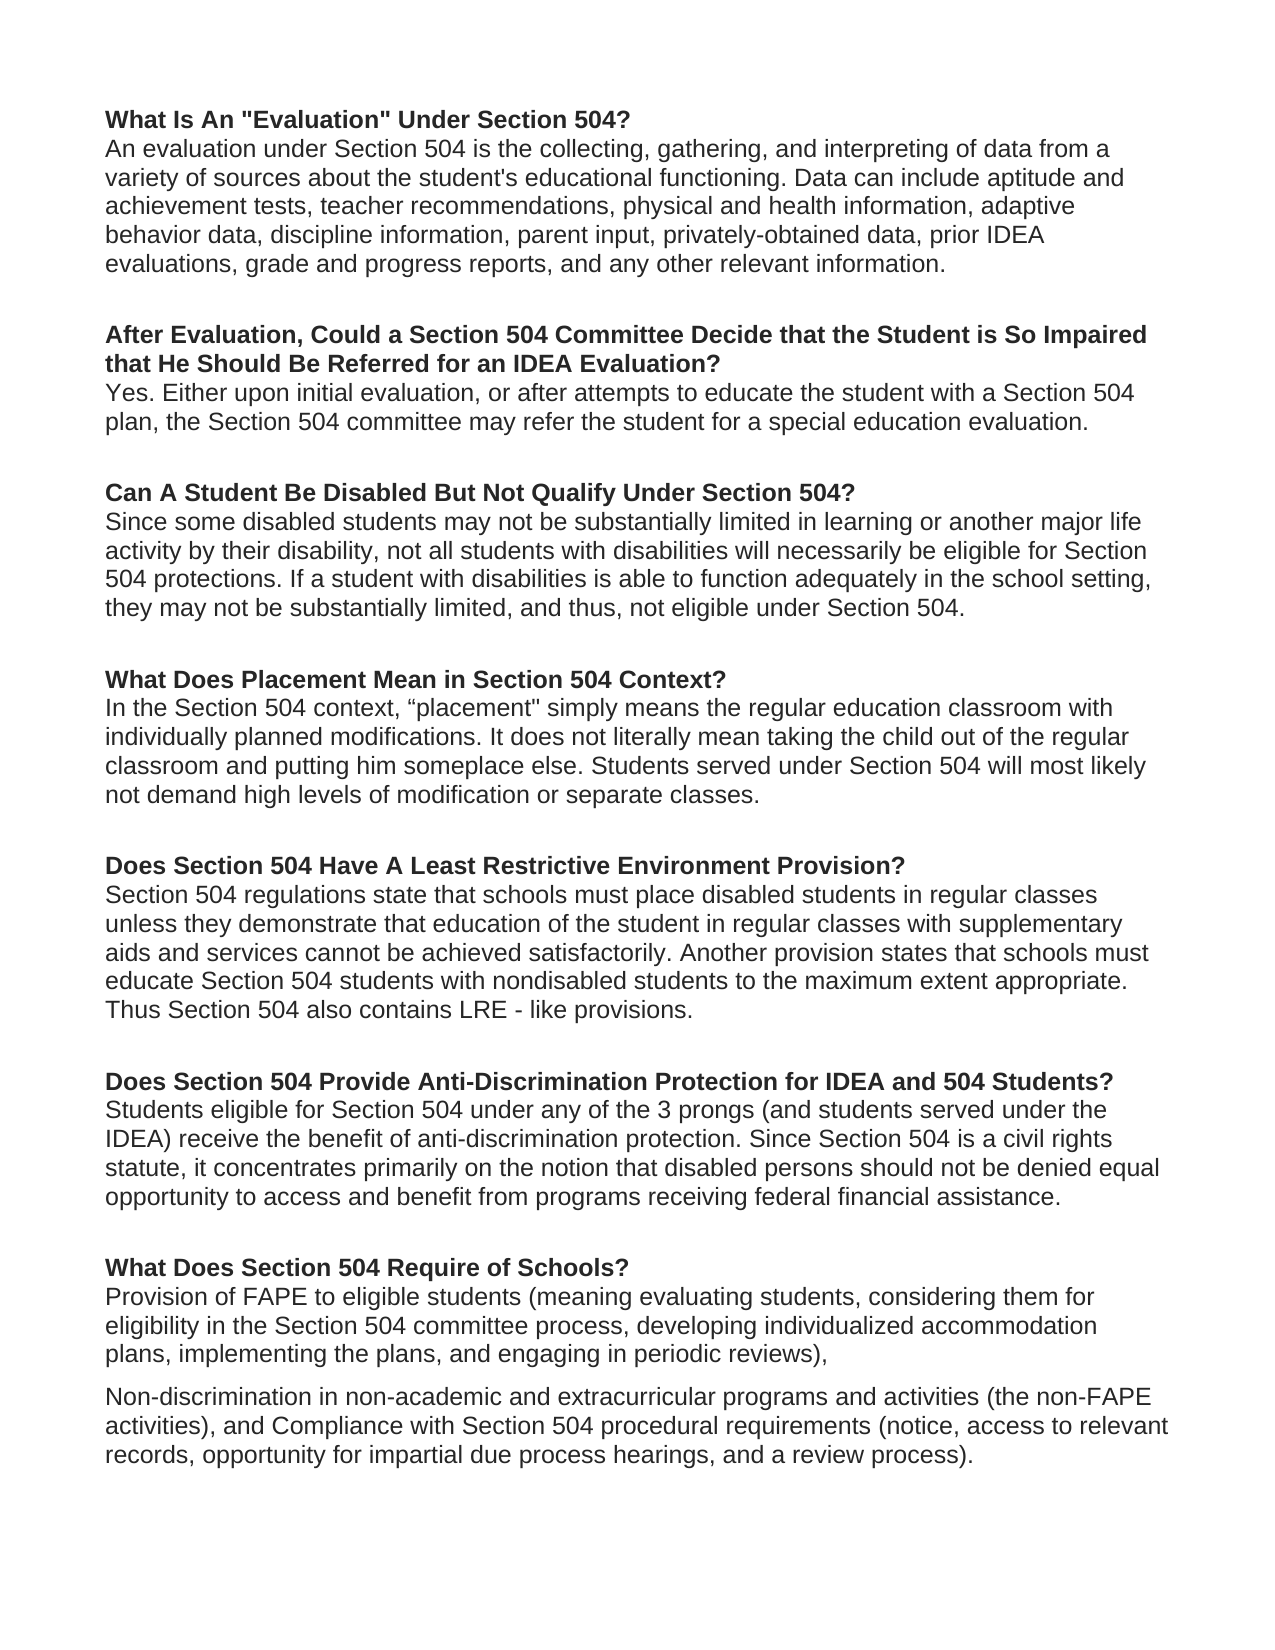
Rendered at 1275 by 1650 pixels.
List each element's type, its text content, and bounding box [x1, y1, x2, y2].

text Provision of FAPE to eligible students (meaning evaluating students, considering them for eligibility in the Section 504 committee process, developing individualized accommodation plans, implementing the plans, and engaging in periodic reviews), [105, 1282, 1170, 1368]
text Yes. Either upon initial evaluation, or after attempts to educate the student with a Section 504 plan, the Section 504 committee may refer the student for a special education evaluation. [105, 378, 1170, 435]
text Section 504 regulations state that schools must place disabled students in regular classes unless they demonstrate that education of the student in regular classes with supplementary aids and services cannot be achieved satisfactorily. Another provision states that schools must educate Section 504 students with nondisabled students to the maximum extent appropriate. Thus Section 504 also contains LRE - like provisions. [105, 880, 1170, 1024]
text What Does Placement Mean in Section 504 Context? [105, 665, 1170, 693]
text After Evaluation, Could a Section 504 Committee Decide that the Student is So Impaired that He Should Be Referred for an IDEA Evaluation? [105, 320, 1170, 378]
text Students eligible for Section 504 under any of the 3 prongs (and students served under the IDEA) receive the benefit of anti-discrimination protection. Since Section 504 is a civil rights statute, it concentrates primarily on the notion that disabled persons should not be denied equal opportunity to access and benefit from programs receiving federal financial assistance. [105, 1095, 1170, 1210]
text Does Section 504 Have A Least Restrictive Environment Provision? [105, 851, 1170, 880]
text Can A Student Be Disabled But Not Qualify Under Section 504? [105, 478, 1170, 507]
text Non-discrimination in non-academic and extracurricular programs and activities (the non-FAPE activities), and Compliance with Section 504 procedural requirements (notice, access to relevant records, opportunity for impartial due process hearings, and a review process). [105, 1382, 1170, 1468]
text Does Section 504 Provide Anti-Discrimination Protection for IDEA and 504 Students? [105, 1067, 1170, 1095]
text Since some disabled students may not be substantially limited in learning or another major life activity by their disability, not all students with disabilities will necessarily be eligible for Section 504 protections. If a student with disabilities is able to function adequately in the school setting, they may not be substantially limited, and thus, not eligible under Section 504. [105, 507, 1170, 622]
text In the Section 504 context, “placement" simply means the regular education classroom with individually planned modifications. It does not literally mean taking the child out of the regular classroom and putting him someplace else. Students served under Section 504 will most likely not demand high levels of modification or separate classes. [105, 693, 1170, 808]
text An evaluation under Section 504 is the collecting, gathering, and interpreting of data from a variety of sources about the student's educational functioning. Data can include aptitude and achievement tests, teacher recommendations, physical and health information, adaptive behavior data, discipline information, parent input, privately-obtained data, prior IDEA evaluations, grade and progress reports, and any other relevant information. [105, 134, 1170, 277]
text What Does Section 504 Require of Schools? [105, 1253, 1170, 1282]
text What Is An "Evaluation" Under Section 504? [105, 105, 1170, 134]
